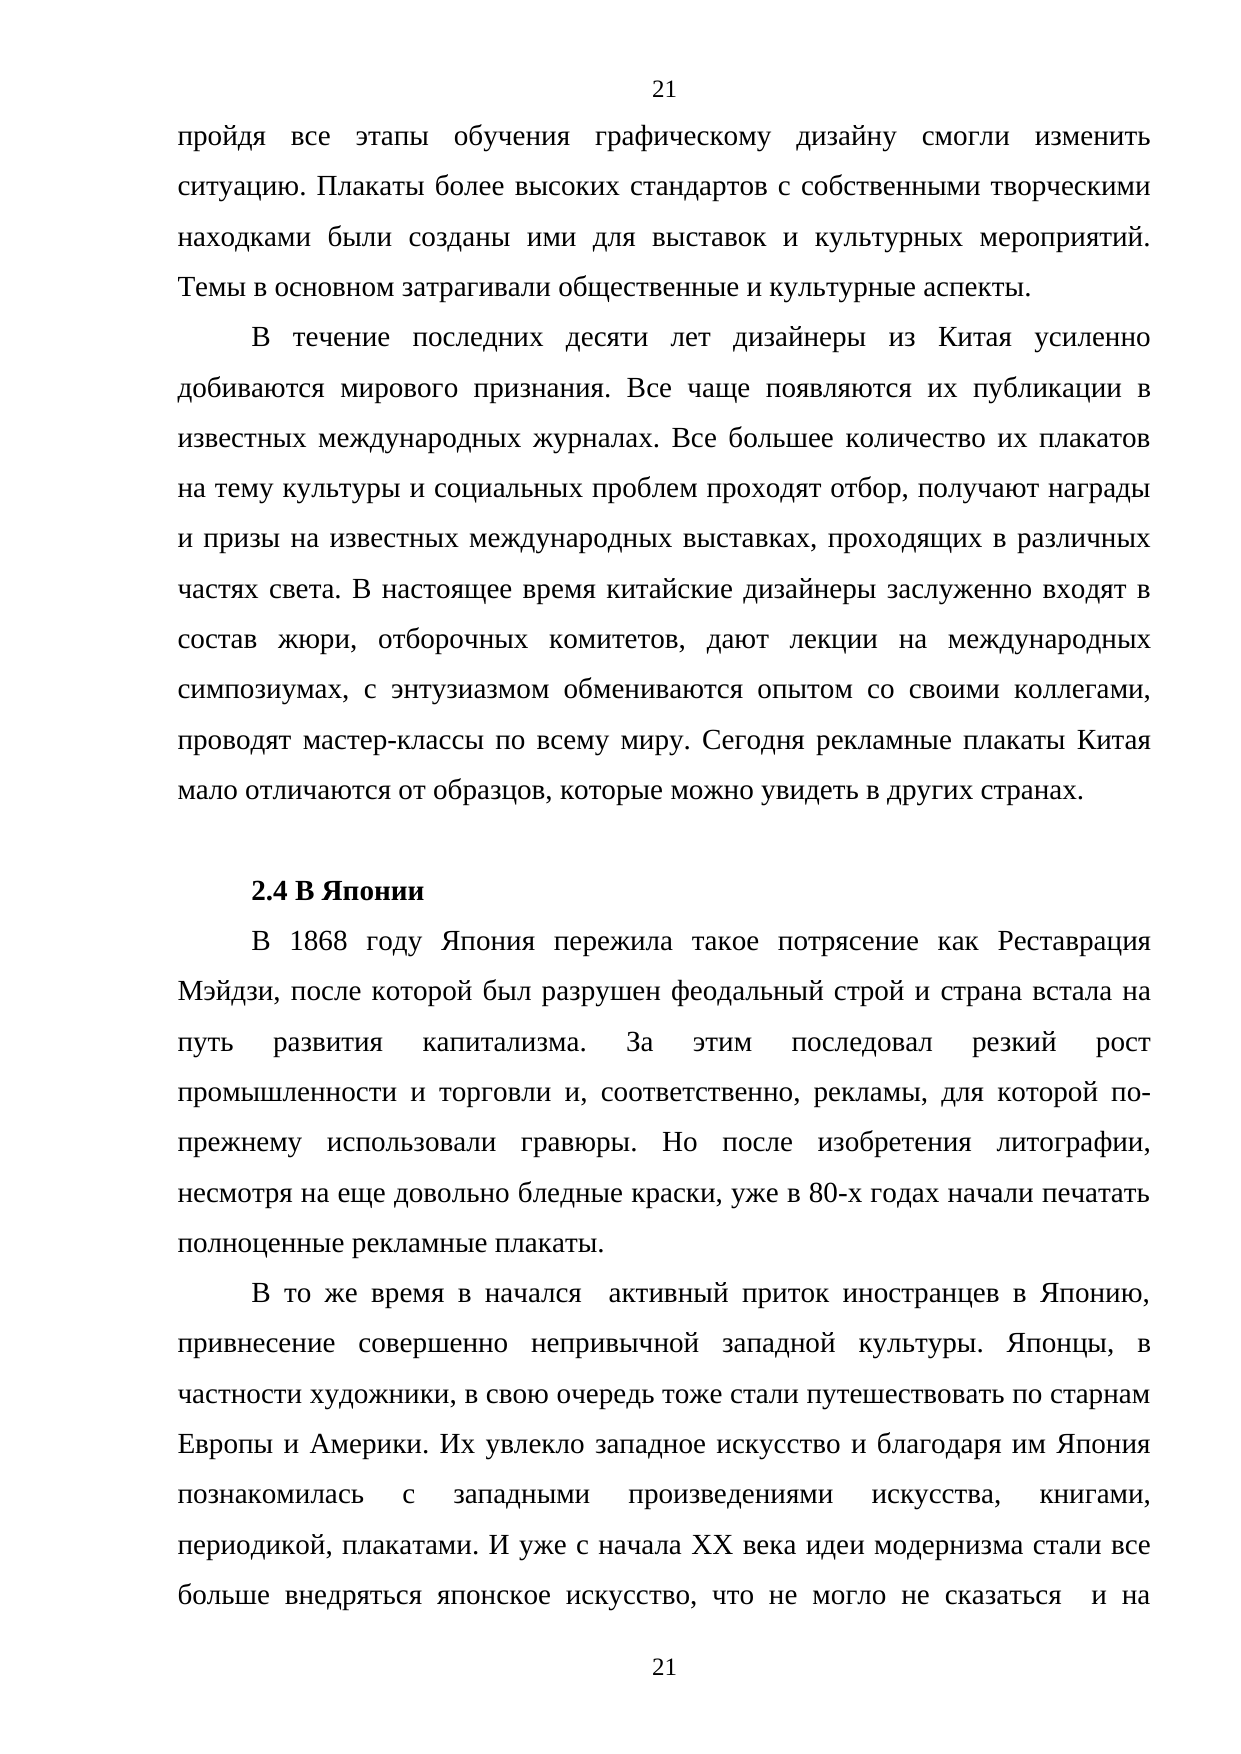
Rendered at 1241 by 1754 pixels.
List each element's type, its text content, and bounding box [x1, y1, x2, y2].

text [177, 118, 1152, 303]
text В 1868 году Япония пережила такое потрясение как Реставрация Мэйдзи, после которой был разрушен феодальный строй и страна встала на путь развития капитализма. За этим последовал резкий рост промышленности и торговли и, соответственно, рекламы, для которой по-прежнему использовали гравюры. Но после изобретения литографии, несмотря на еще довольно бледные краски, уже в 80-х годах начали печатать полноценные рекламные плакаты. [177, 923, 1152, 1258]
text В течение последних десяти лет дизайнеры из Китая усиленно добиваются мирового признания. Все чаще появляются их публикации в известных международных журналах. Все большее количество их плакатов на тему культуры и социальных проблем проходят отбор, получают награды и призы на известных международных выставках, проходящих в различных частях света. В настоящее время китайские дизайнеры заслуженно входят в состав жюри, отборочных комитетов, дают лекции на международных симпозиумах, с энтузиазмом обмениваются опытом со своими коллегами, проводят мастер-классы по всему миру. Сегодня рекламные плакаты Китая мало отличаются от образцов, которые можно увидеть в других странах. [177, 319, 1152, 806]
text 2.4 В Японии [177, 873, 1152, 906]
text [177, 1275, 1152, 1611]
